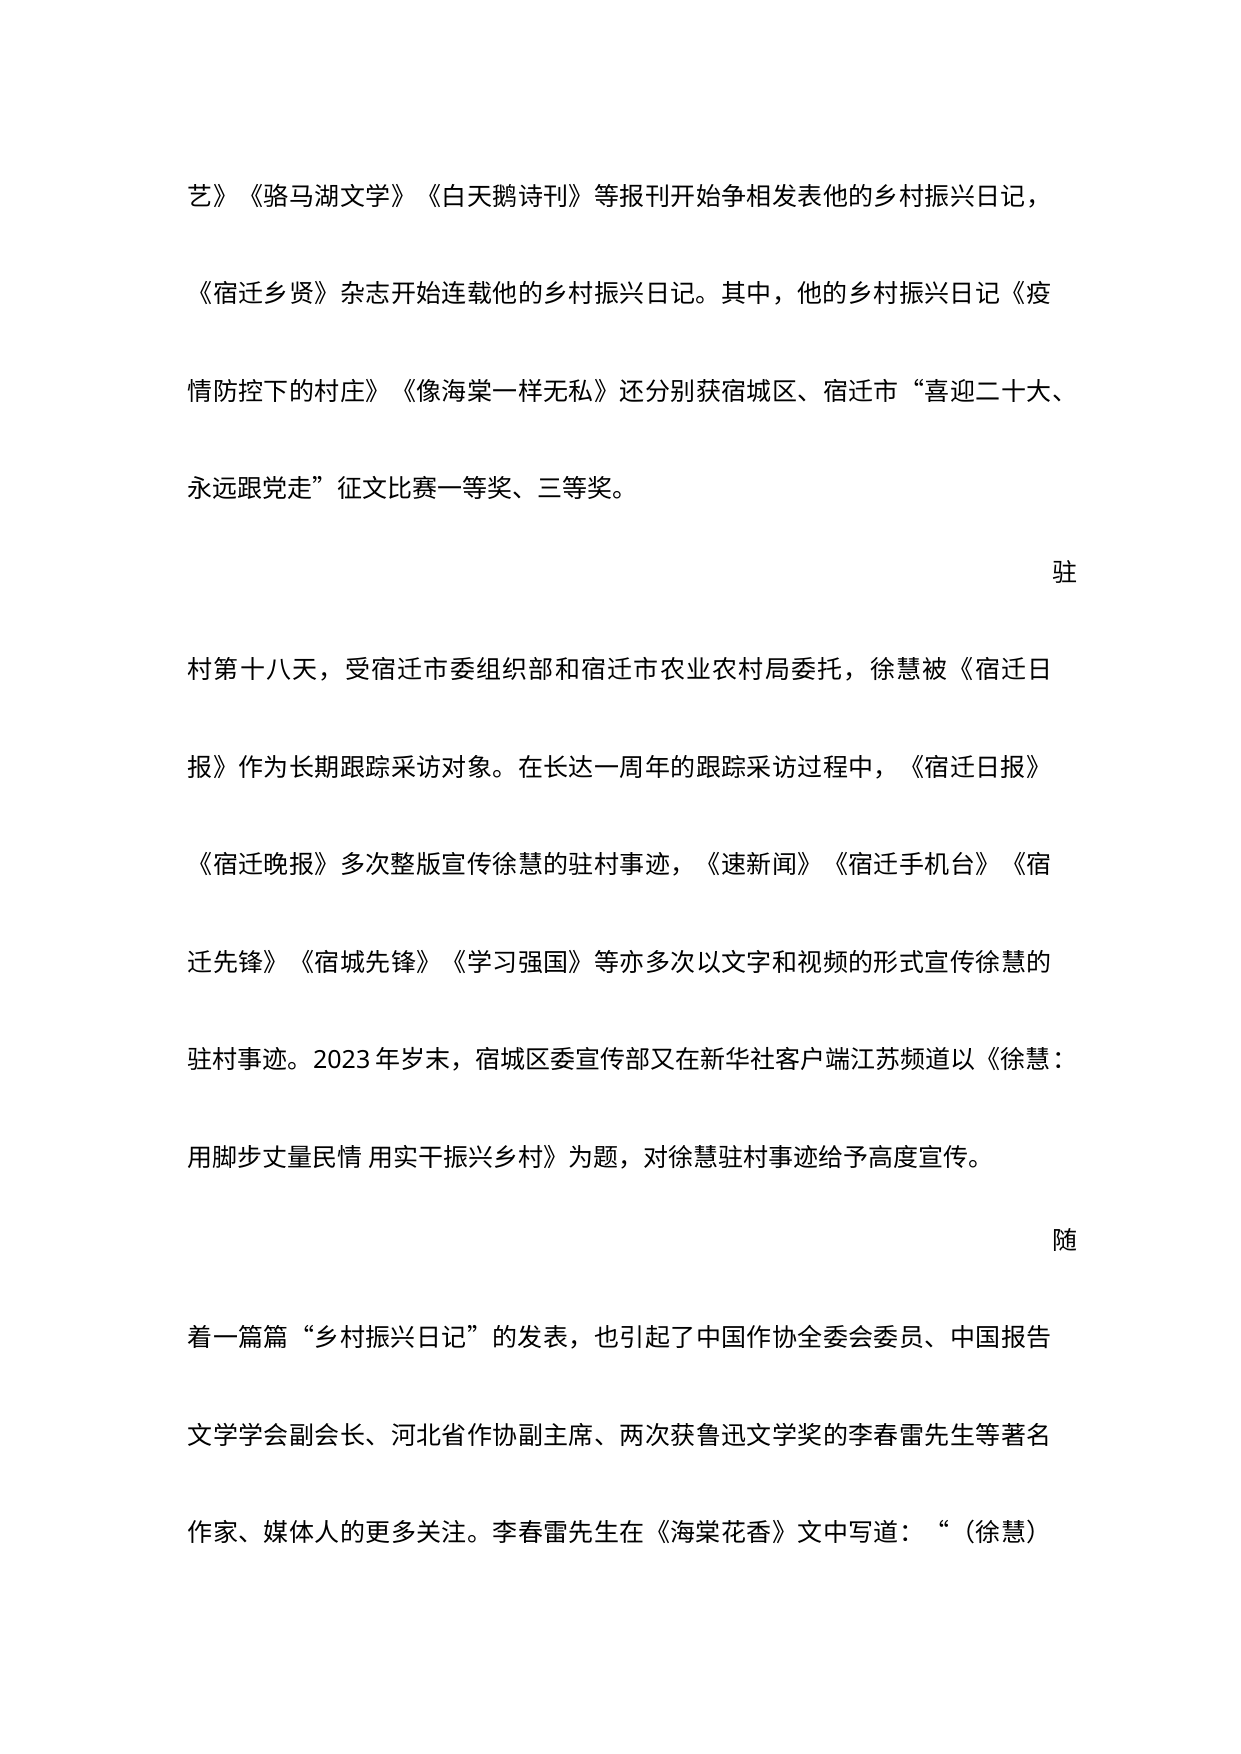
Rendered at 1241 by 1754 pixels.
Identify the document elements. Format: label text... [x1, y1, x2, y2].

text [187, 162, 1053, 519]
text 驻村第十八天，受宿迁市委组织部和宿迁市农业农村局委托，徐慧被《宿迁日报》作为长期跟踪采访对象。在长达一周年的跟踪采访过程中，《宿迁日报》《宿迁晚报》多次整版宣传徐慧的驻村事迹，《速新闻》《宿迁手机台》《宿迁先锋》《宿城先锋》《学习强国》等亦多次以文字和视频的形式宣传徐慧的驻村事迹。2023年岁末，宿城区委宣传部又在新华社客户端江苏频道以《徐慧：用脚步丈量民情 用实干振兴乡村》为题，对徐慧驻村事迹给予高度宣传。 [187, 538, 1053, 1188]
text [187, 1206, 1053, 1563]
